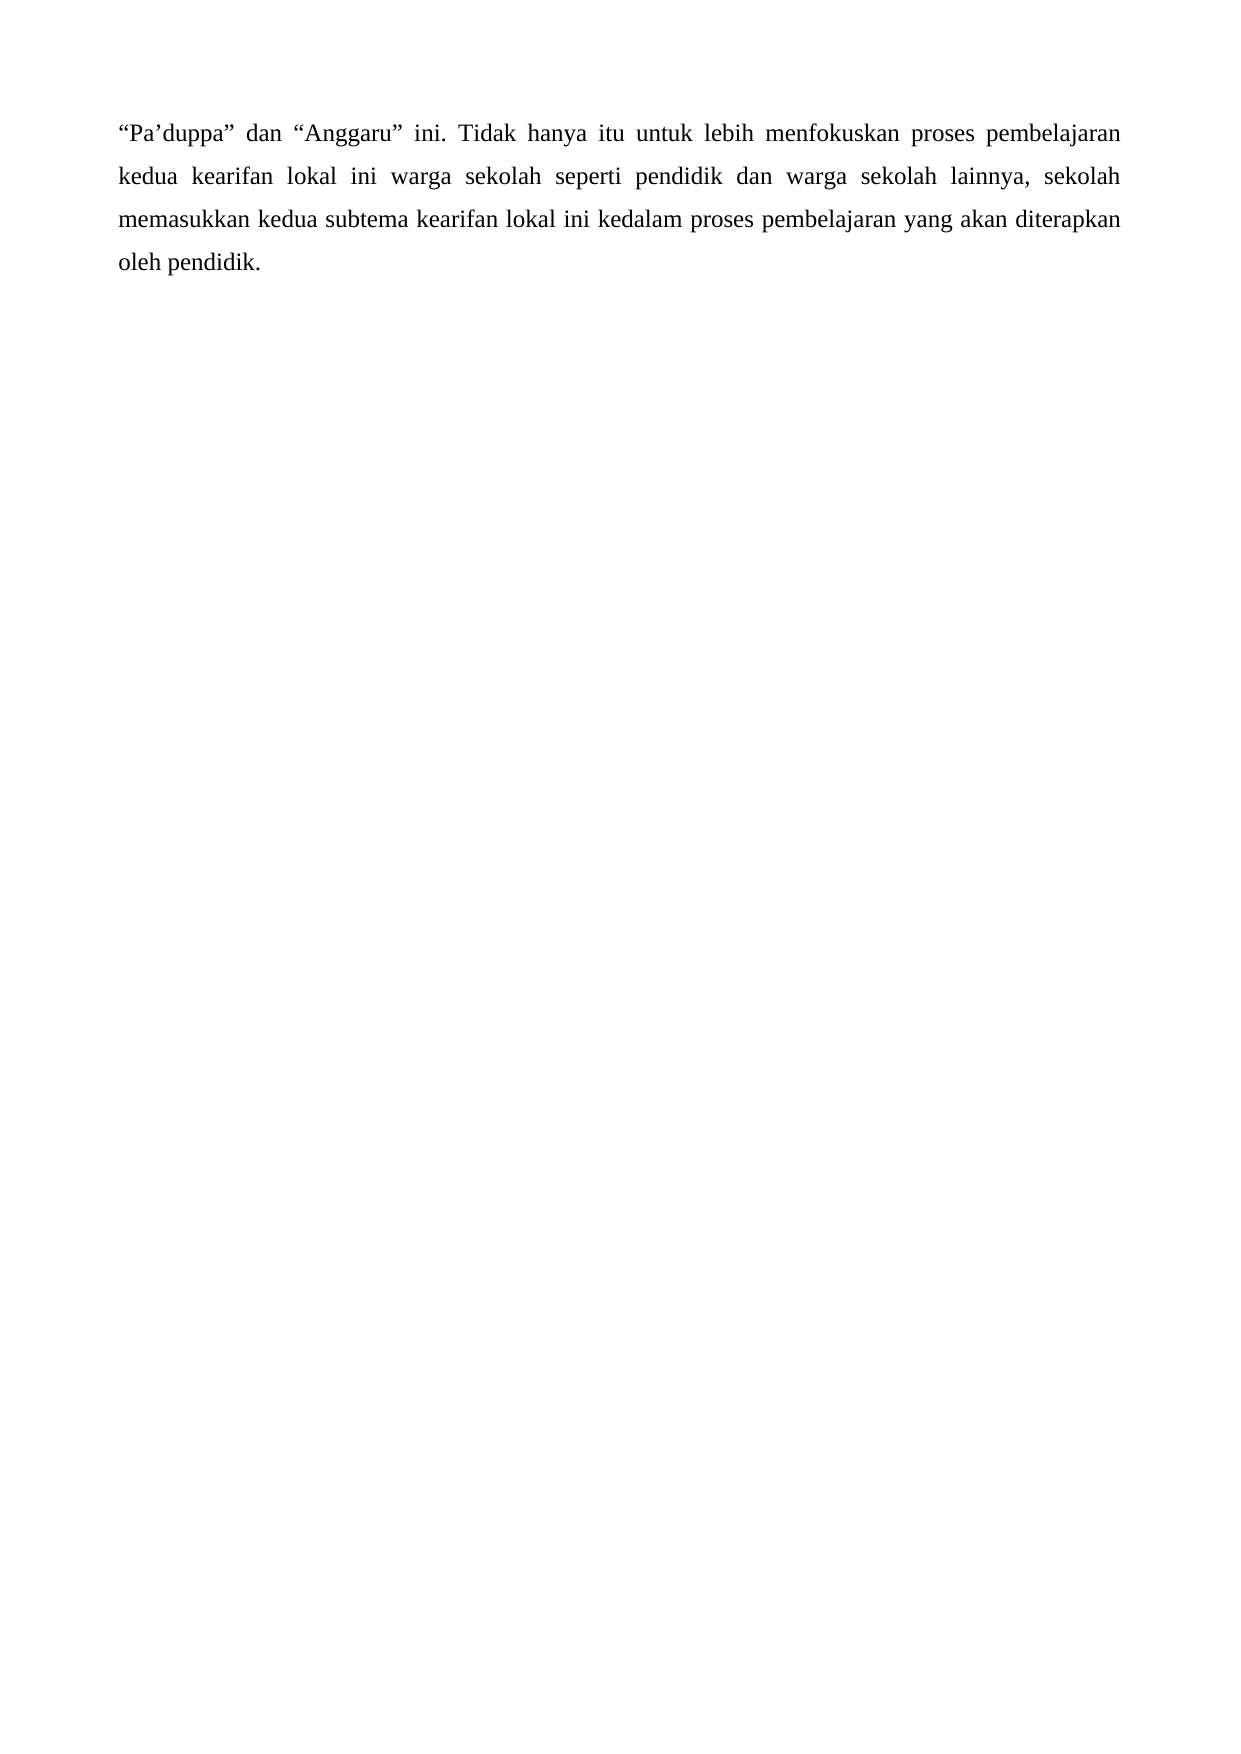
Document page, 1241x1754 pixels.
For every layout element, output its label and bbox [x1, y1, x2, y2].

text [118, 118, 1122, 276]
